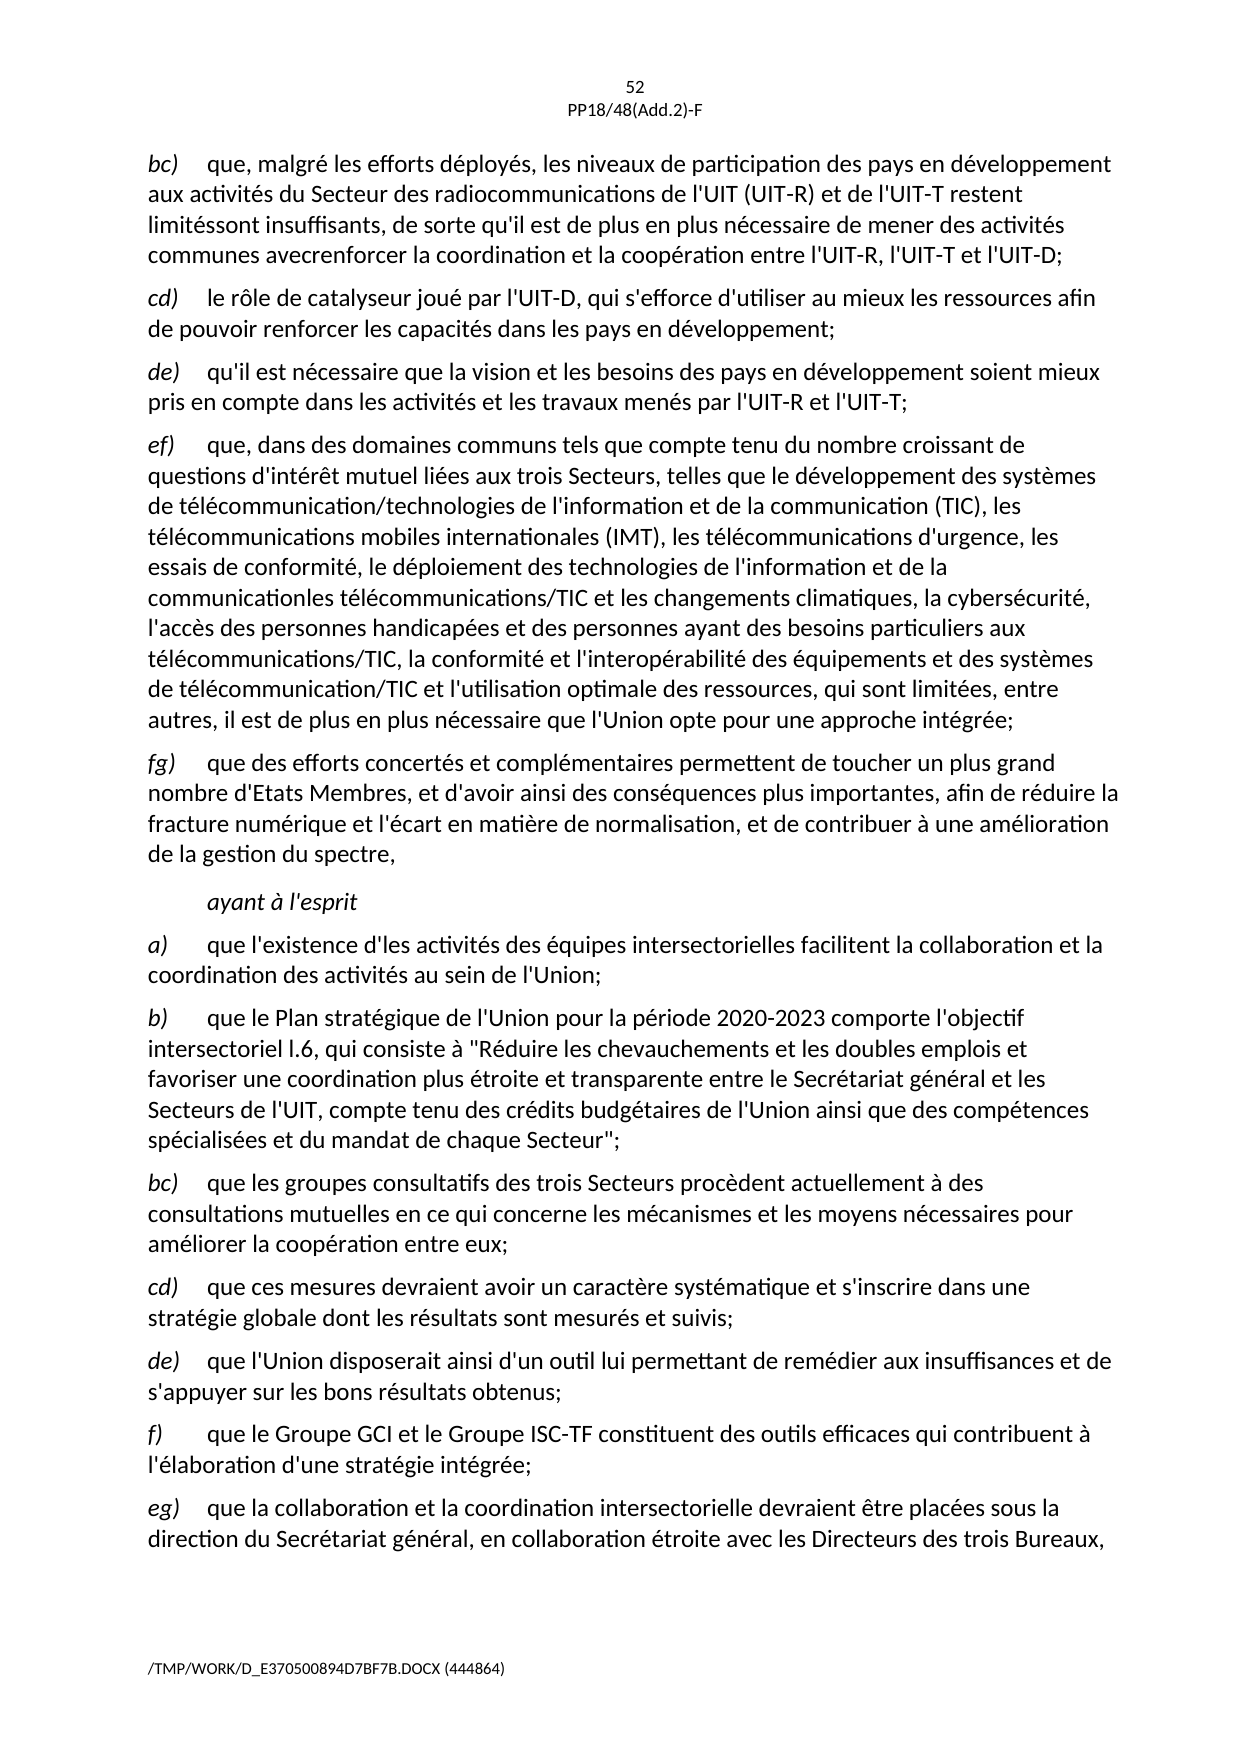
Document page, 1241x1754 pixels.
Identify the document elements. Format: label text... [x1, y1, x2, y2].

text ) le rôle de catalyseur joué par l'UIT-D, qui s'efforce d'utiliser au mieux les ressources afin de pouvoir renforcer les capacités dans les pays en développement; [148, 282, 1122, 343]
text ) que, les télécommunications mobiles internationales (IMT), les communications d'urgence, et l'utilisation optimale des ressources, qui sont limitées, entre autres, il est de plus en plus nécessaire que l'Union opte pour une approche intégrée; [148, 429, 1122, 734]
text ayant à l'esprit [207, 886, 1122, 916]
text ) que, malgré les efforts déployés, les niveaux de participation des pays en développement aux activités du Secteur des radiocommunications de l'UIT (UIT-R) et de l'UIT-T , de sorte qu'il est de plus en plus nécessaire de l'UIT-D; [148, 148, 1122, 270]
text ) que ces mesures devraient avoir un caractère systématique et s'inscrire dans une stratégie globale dont les résultats sont mesurés et suivis; [148, 1272, 1122, 1333]
text ) que la collaboration et la coordination intersectorielle devraient être placées sous la direction du Secrétariat général, en collaboration étroite avec les Directeurs des trois Bureaux, [148, 1492, 1122, 1553]
text ) que des efforts concertés et complémentaires permettent de toucher un plus grand nombre d'Etats Membres, et d'avoir ainsi des conséquences plus importantes, afin de réduire la fracture numérique et l'écart en matière de normalisation, et de contribuer à une amélioration de la gestion du spectre, [148, 747, 1122, 869]
text ) que l'Union disposerait ainsi d'un outil lui permettant de remédier aux insuffisances et de s'appuyer sur les bons résultats obtenus; [148, 1345, 1122, 1406]
text ) qu'il est nécessaire que la vision et les besoins des pays en développement soient mieux pris en compte dans les activités et les travaux menés par l'UIT-R et l'UIT-T; [148, 356, 1122, 417]
text a) que équipes intersectorielles facilite la collaboration et la coordination des activités au sein de l'Union; [148, 929, 1122, 990]
text ) que les groupes consultatifs des trois Secteurs procèdent actuellement à des consultations mutuelles en ce qui concerne les mécanismes et les moyens nécessaires pour améliorer la coopération entre eux; [148, 1167, 1122, 1259]
